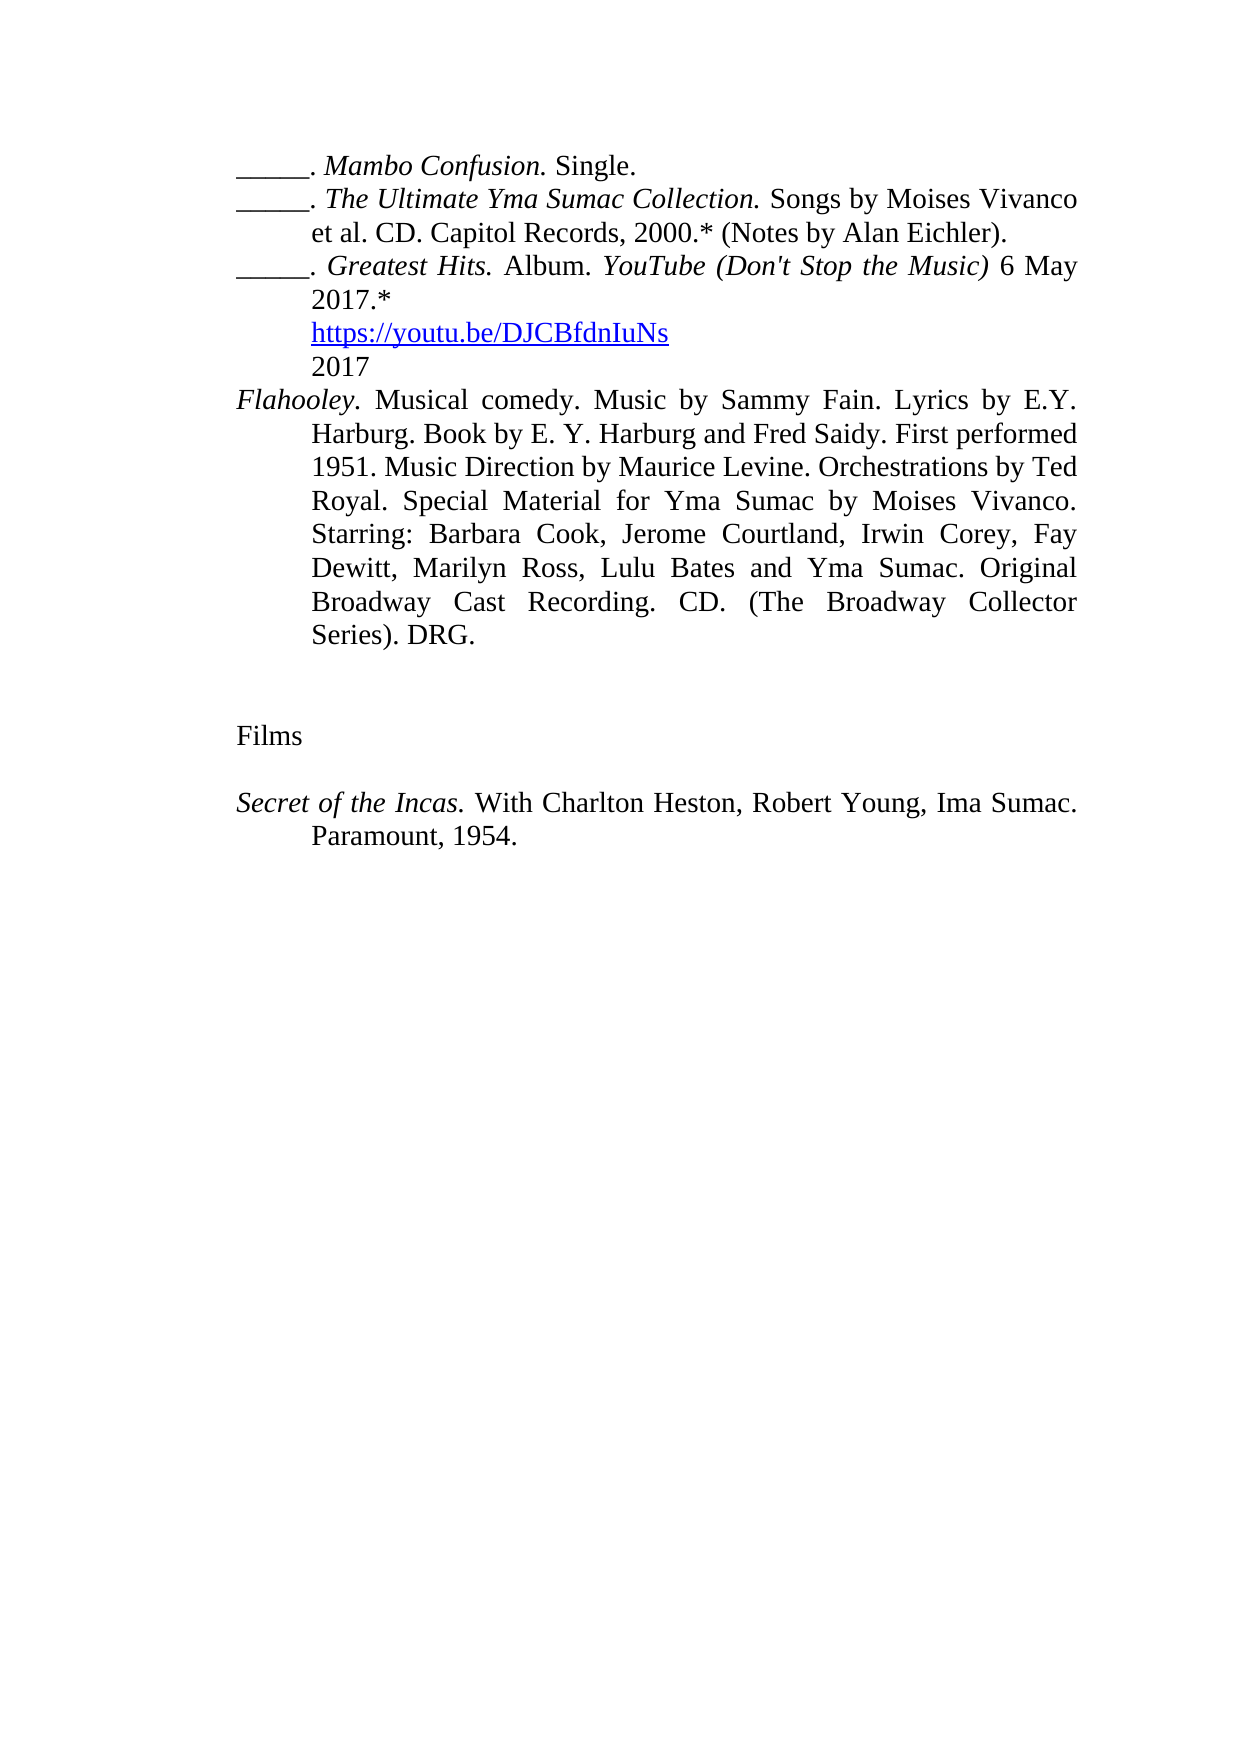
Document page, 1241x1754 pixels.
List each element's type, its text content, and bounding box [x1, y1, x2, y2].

text Secret of the Incas. With Charlton Heston, Robert Young, Ima Sumac. Paramount, 1954. [236, 785, 1078, 852]
text Films [236, 718, 1078, 751]
text _____. Greatest Hits. Album. YouTube (Don't Stop the Music) 6 May 2017.* [236, 248, 1078, 315]
text 2017 [236, 349, 1078, 382]
text https://youtu.be/DJCBfdnIuNs [236, 315, 1078, 349]
text _____. The Ultimate Yma Sumac Collection. Songs by Moises Vivanco et al. CD. Capitol Records, 2000.* (Notes by Alan Eichler). [236, 181, 1078, 248]
text _____. Mambo Confusion. Single. [236, 148, 1078, 181]
text Flahooley. Musical comedy. Music by Sammy Fain. Lyrics by E.Y. Harburg. Book by E. Y. Harburg and Fred Saidy. First performed 1951. Music Direction by Maurice Levine. Orchestrations by Ted Royal. Special Material for Yma Sumac by Moises Vivanco. Starring: Barbara Cook, Jerome Courtland, Irwin Corey, Fay Dewitt, Marilyn Ross, Lulu Bates and Yma Sumac. Original Broadway Cast Recording. CD. (The Broadway Collector Series). DRG. [236, 382, 1078, 651]
